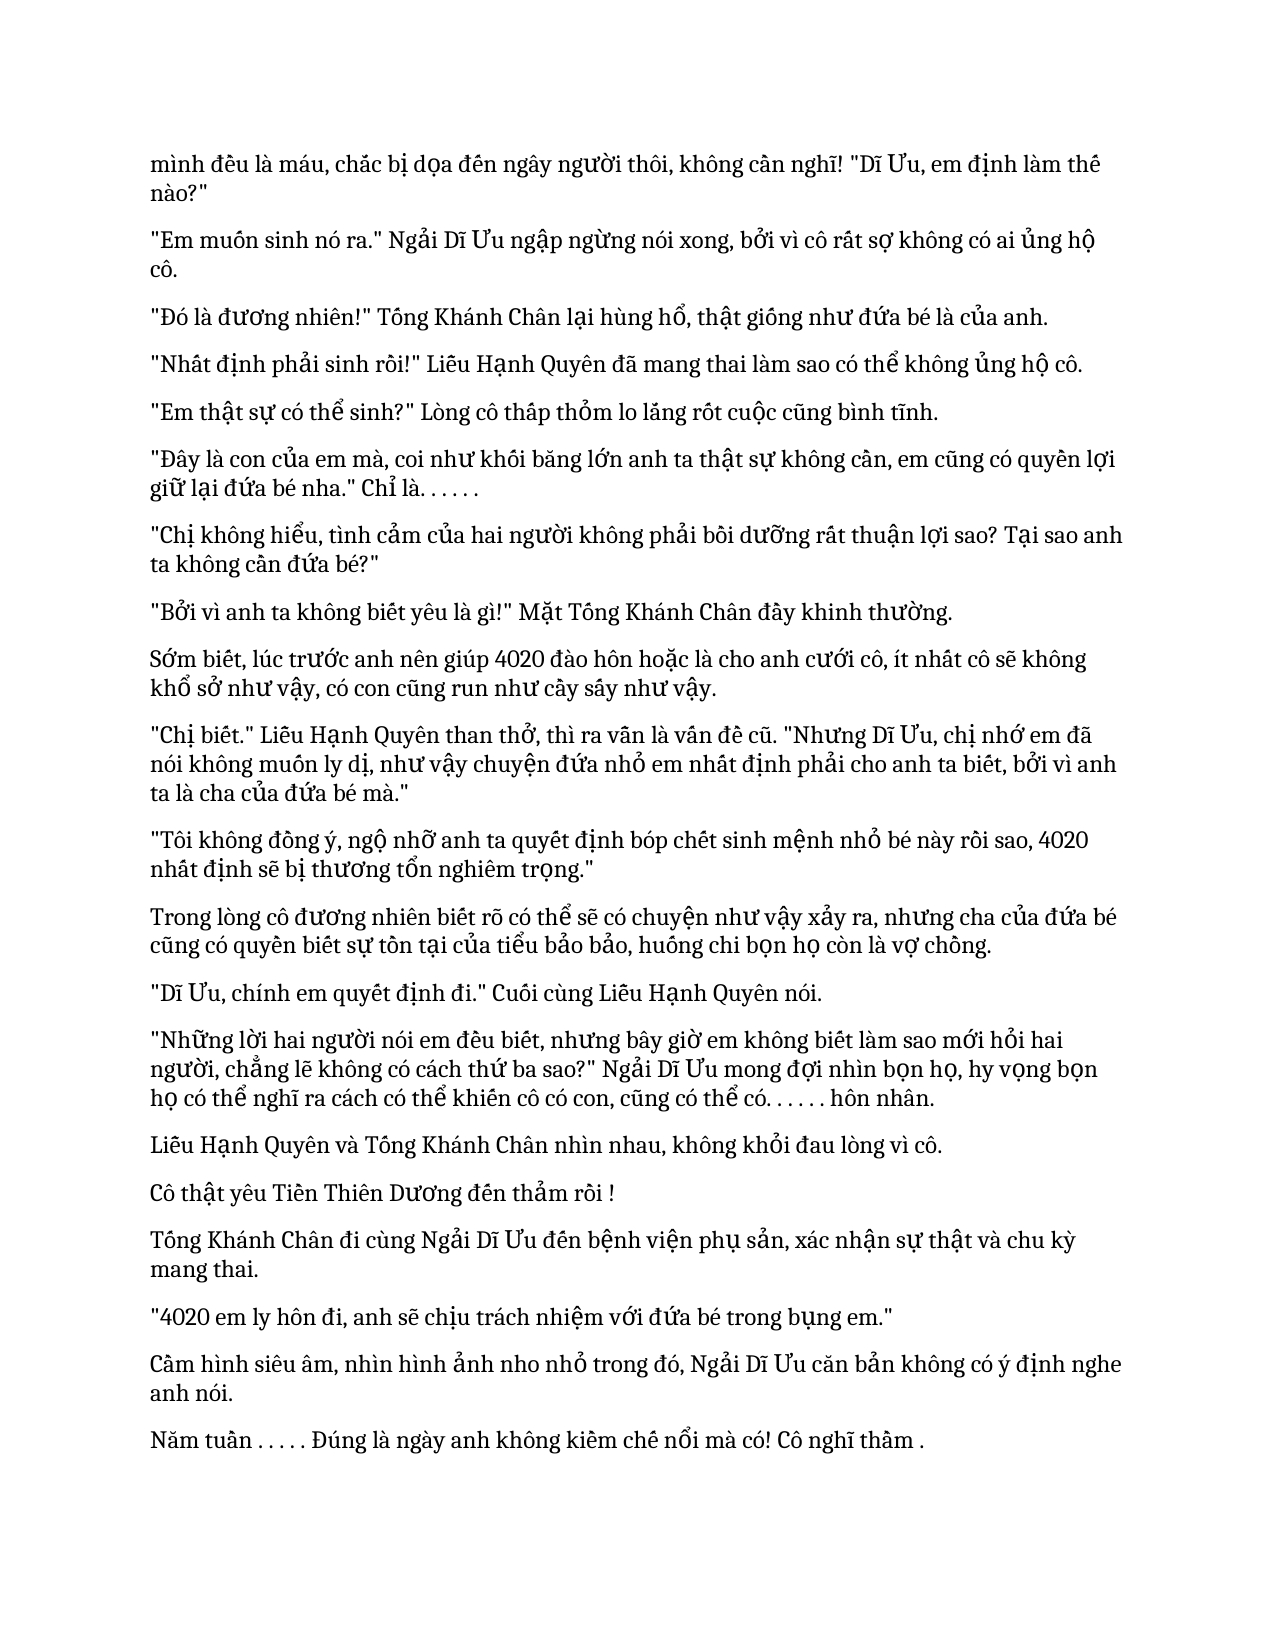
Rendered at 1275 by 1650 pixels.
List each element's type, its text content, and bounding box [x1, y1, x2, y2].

text "Em thật sự có thể sinh?" Lòng cô thấp thỏm lo lắng rốt cuộc cũng bình tĩnh. [150, 397, 1125, 426]
text "Những lời hai người nói em đều biết, nhưng bây giờ em không biết làm sao mới hỏi hai người, chẳng lẽ không có cách thứ ba sao?" Ngải Dĩ Ưu mong đợi nhìn bọn họ, hy vọng bọn họ có thể nghĩ ra cách có thể khiến cô có con, cũng có thể có. . . . . . hôn nhân. [150, 1026, 1125, 1112]
text "Tôi không đồng ý, ngộ nhỡ anh ta quyết định bóp chết sinh mệnh nhỏ bé này rồi sao, 4020 nhất định sẽ bị thương tổn nghiêm trọng." [150, 826, 1125, 884]
text Liễu Hạnh Quyên và Tống Khánh Chân nhìn nhau, không khỏi đau lòng vì cô. [150, 1131, 1125, 1160]
text "4020 em ly hôn đi, anh sẽ chịu trách nhiệm với đứa bé trong bụng em." [150, 1302, 1125, 1331]
text Tống Khánh Chân đi cùng Ngải Dĩ Ưu đến bệnh viện phụ sản, xác nhận sự thật và chu kỳ mang thai. [150, 1226, 1125, 1284]
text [150, 150, 1125, 207]
text Cầm hình siêu âm, nhìn hình ảnh nho nhỏ trong đó, Ngải Dĩ Ưu căn bản không có ý định nghe anh nói. [150, 1350, 1125, 1407]
text "Đây là con của em mà, coi như khối băng lớn anh ta thật sự không cần, em cũng có quyền lợi giữ lại đứa bé nha." Chỉ là. . . . . . [150, 445, 1125, 502]
text "Chị biết." Liễu Hạnh Quyên than thở, thì ra vẫn là vấn đề cũ. "Nhưng Dĩ Ưu, chị nhớ em đã nói không muốn ly dị, như vậy chuyện đứa nhỏ em nhất định phải cho anh ta biết, bởi vì anh ta là cha của đứa bé mà." [150, 721, 1125, 807]
text Trong lòng cô đương nhiên biết rõ có thể sẽ có chuyện như vậy xảy ra, nhưng cha của đứa bé cũng có quyền biết sự tồn tại của tiểu bảo bảo, huống chi bọn họ còn là vợ chồng. [150, 902, 1125, 960]
text "Đó là đương nhiên!" Tống Khánh Chân lại hùng hổ, thật giống như đứa bé là của anh. [150, 302, 1125, 331]
text "Em muốn sinh nó ra." Ngải Dĩ Ưu ngập ngừng nói xong, bởi vì cô rất sợ không có ai ủng hộ cô. [150, 226, 1125, 284]
text "Bởi vì anh ta không biết yêu là gì!" Mặt Tống Khánh Chân đầy khinh thường. [150, 597, 1125, 626]
text "Nhất định phải sinh rồi!" Liễu Hạnh Quyên đã mang thai làm sao có thể không ủng hộ cô. [150, 350, 1125, 379]
text Cô thật yêu Tiền Thiên Dương đến thảm rồi ! [150, 1179, 1125, 1207]
text "Dĩ Ưu, chính em quyết định đi." Cuối cùng Liễu Hạnh Quyên nói. [150, 979, 1125, 1007]
text "Chị không hiểu, tình cảm của hai người không phải bồi dưỡng rất thuận lợi sao? Tại sao anh ta không cần đứa bé?" [150, 521, 1125, 579]
text Năm tuần . . . . . Đúng là ngày anh không kiềm chế nổi mà có! Cô nghĩ thầm . [150, 1426, 1125, 1455]
text Sớm biết, lúc trước anh nên giúp 4020 đào hôn hoặc là cho anh cưới cô, ít nhất cô sẽ không khổ sở như vậy, có con cũng run như cầy sấy như vậy. [150, 645, 1125, 702]
